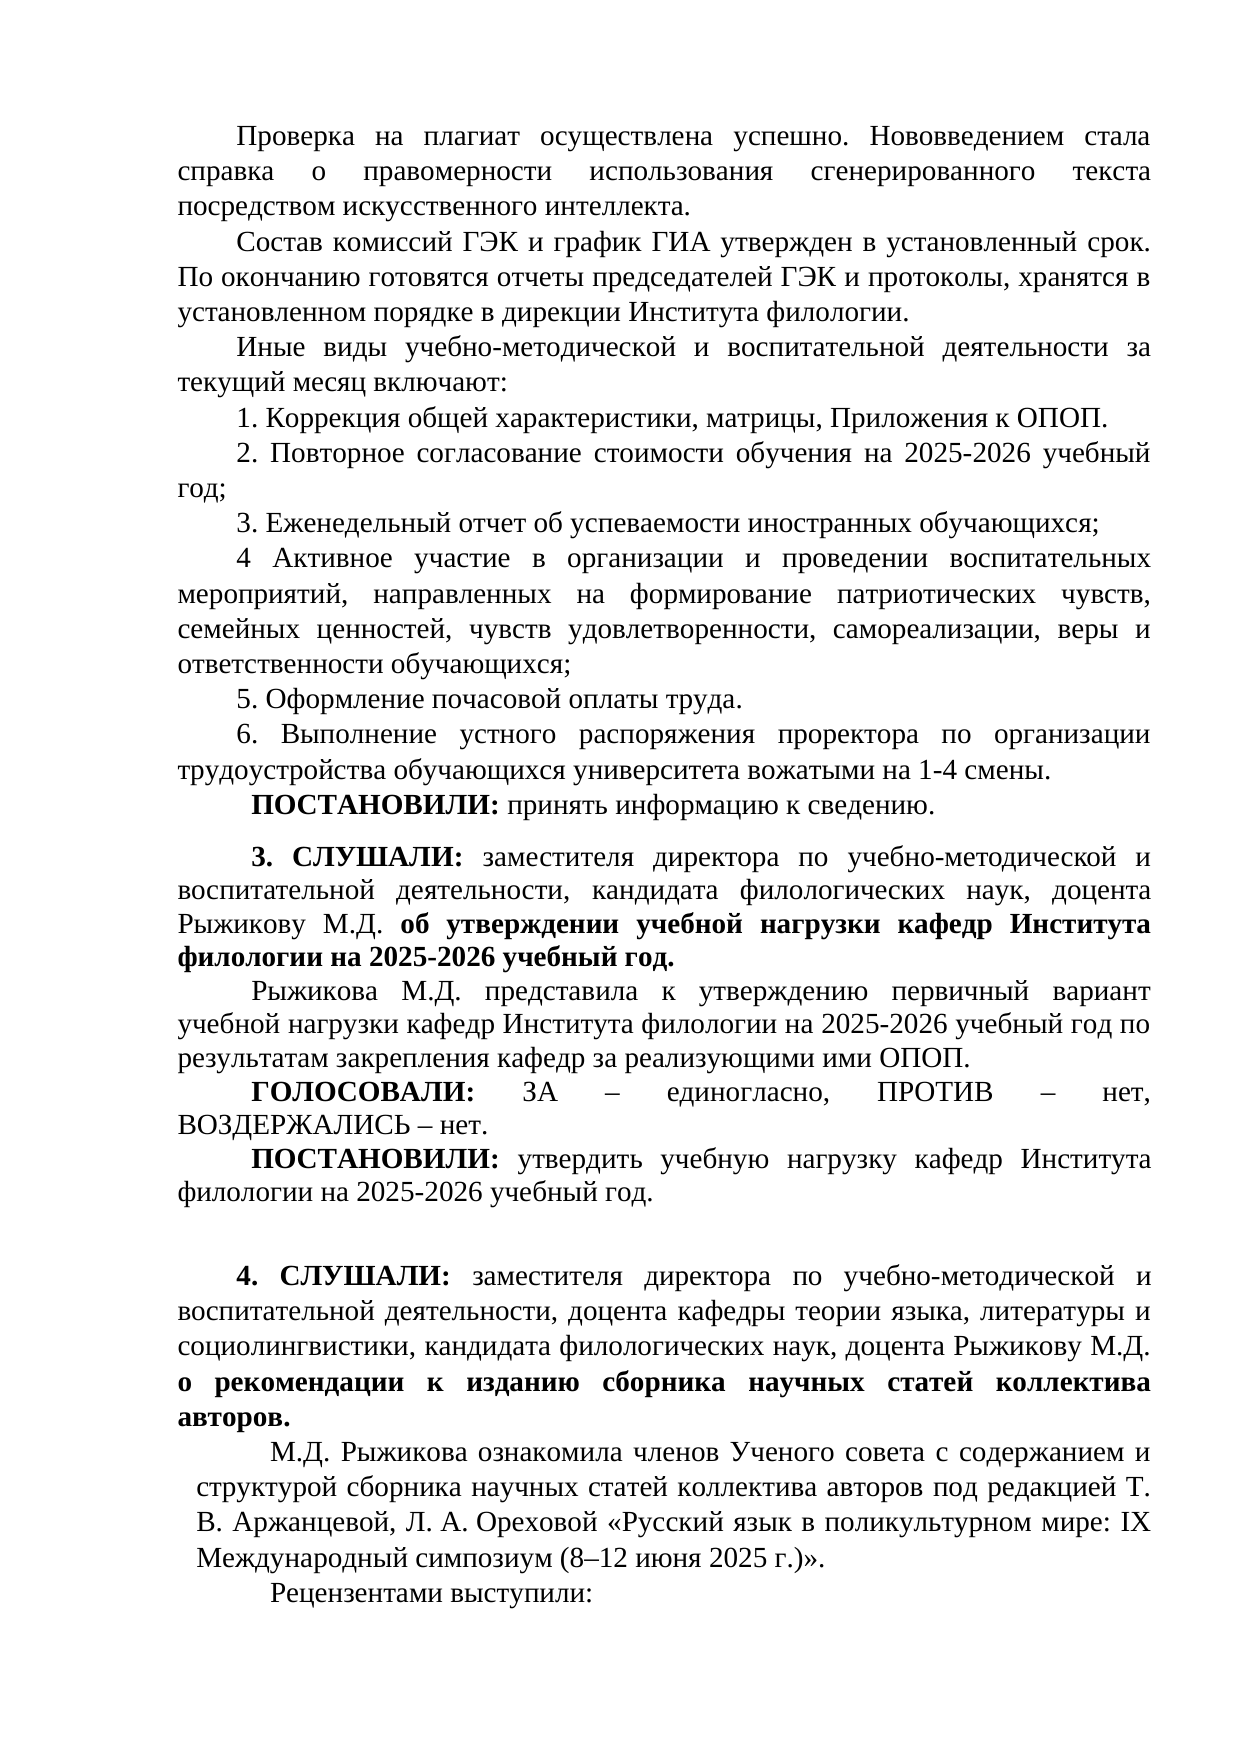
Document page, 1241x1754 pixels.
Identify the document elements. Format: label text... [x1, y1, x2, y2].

text Рыжикова М.Д. представила к утверждению первичный вариант учебной нагрузки кафедр Института филологии на 2025-2026 учебный год по результатам закрепления кафедр за реализующими ими ОПОП. [177, 973, 1152, 1074]
list 1. Коррекция общей характеристики, матрицы, Приложения к ОПОП. [177, 400, 1152, 433]
list Проверка на плагиат осуществлена успешно. Нововведением стала справка о правомерности использования сгенерированного текста посредством искусственного интеллекта. [177, 118, 1152, 222]
list Рецензентами выступили: [196, 1575, 1152, 1608]
text 3. СЛУШАЛИ: заместителя директора по учебно-методической и воспитательной деятельности, кандидата филологических наук, доцента Рыжикову М.Д. об утверждении учебной нагрузки кафедр Института филологии на 2025-2026 учебный год. [177, 839, 1152, 973]
list ПОСТАНОВИЛИ: принять информацию к сведению. [177, 787, 1152, 821]
list Иные виды учебно-методической и воспитательной деятельности за текущий месяц включают: [177, 329, 1152, 398]
list 2. Повторное согласование стоимости обучения на 2025-2026 учебный год; [177, 435, 1152, 504]
list М.Д. Рыжикова ознакомила членов Ученого совета с содержанием и структурой сборника научных статей коллектива авторов под редакцией Т. В. Аржанцевой, Л. А. Ореховой «Русский язык в поликультурном мире: IX Международный симпозиум (8–12 июня 2025 г.)». [196, 1434, 1152, 1573]
list 3. Еженедельный отчет об успеваемости иностранных обучающихся; [177, 505, 1152, 539]
list 4 Активное участие в организации и проведении воспитательных мероприятий, направленных на формирование патриотических чувств, семейных ценностей, чувств удовлетворенности, самореализации, веры и ответственности обучающихся; [177, 541, 1152, 680]
list 6. Выполнение устного распоряжения проректора по организации трудоустройства обучающихся университета вожатыми на 1-4 смены. [177, 717, 1152, 785]
text ПОСТАНОВИЛИ: утвердить учебную нагрузку кафедр Института филологии на 2025-2026 учебный год. [177, 1141, 1152, 1208]
list 5. Оформление почасовой оплаты труда. [177, 681, 1152, 715]
text ГОЛОСОВАЛИ: ЗА – единогласно, ПРОТИВ – нет, ВОЗДЕРЖАЛИСЬ – нет. [177, 1074, 1152, 1141]
list Состав комиссий ГЭК и график ГИА утвержден в установленный срок. По окончанию готовятся отчеты председателей ГЭК и протоколы, хранятся в установленном порядке в дирекции Института филологии. [177, 224, 1152, 328]
list 4. СЛУШАЛИ: заместителя директора по учебно-методической и воспитательной деятельности, доцента кафедры теории языка, литературы и социолингвистики, кандидата филологических наук, доцента Рыжикову М.Д. о рекомендации к изданию сборника научных статей коллектива авторов. [177, 1258, 1152, 1432]
